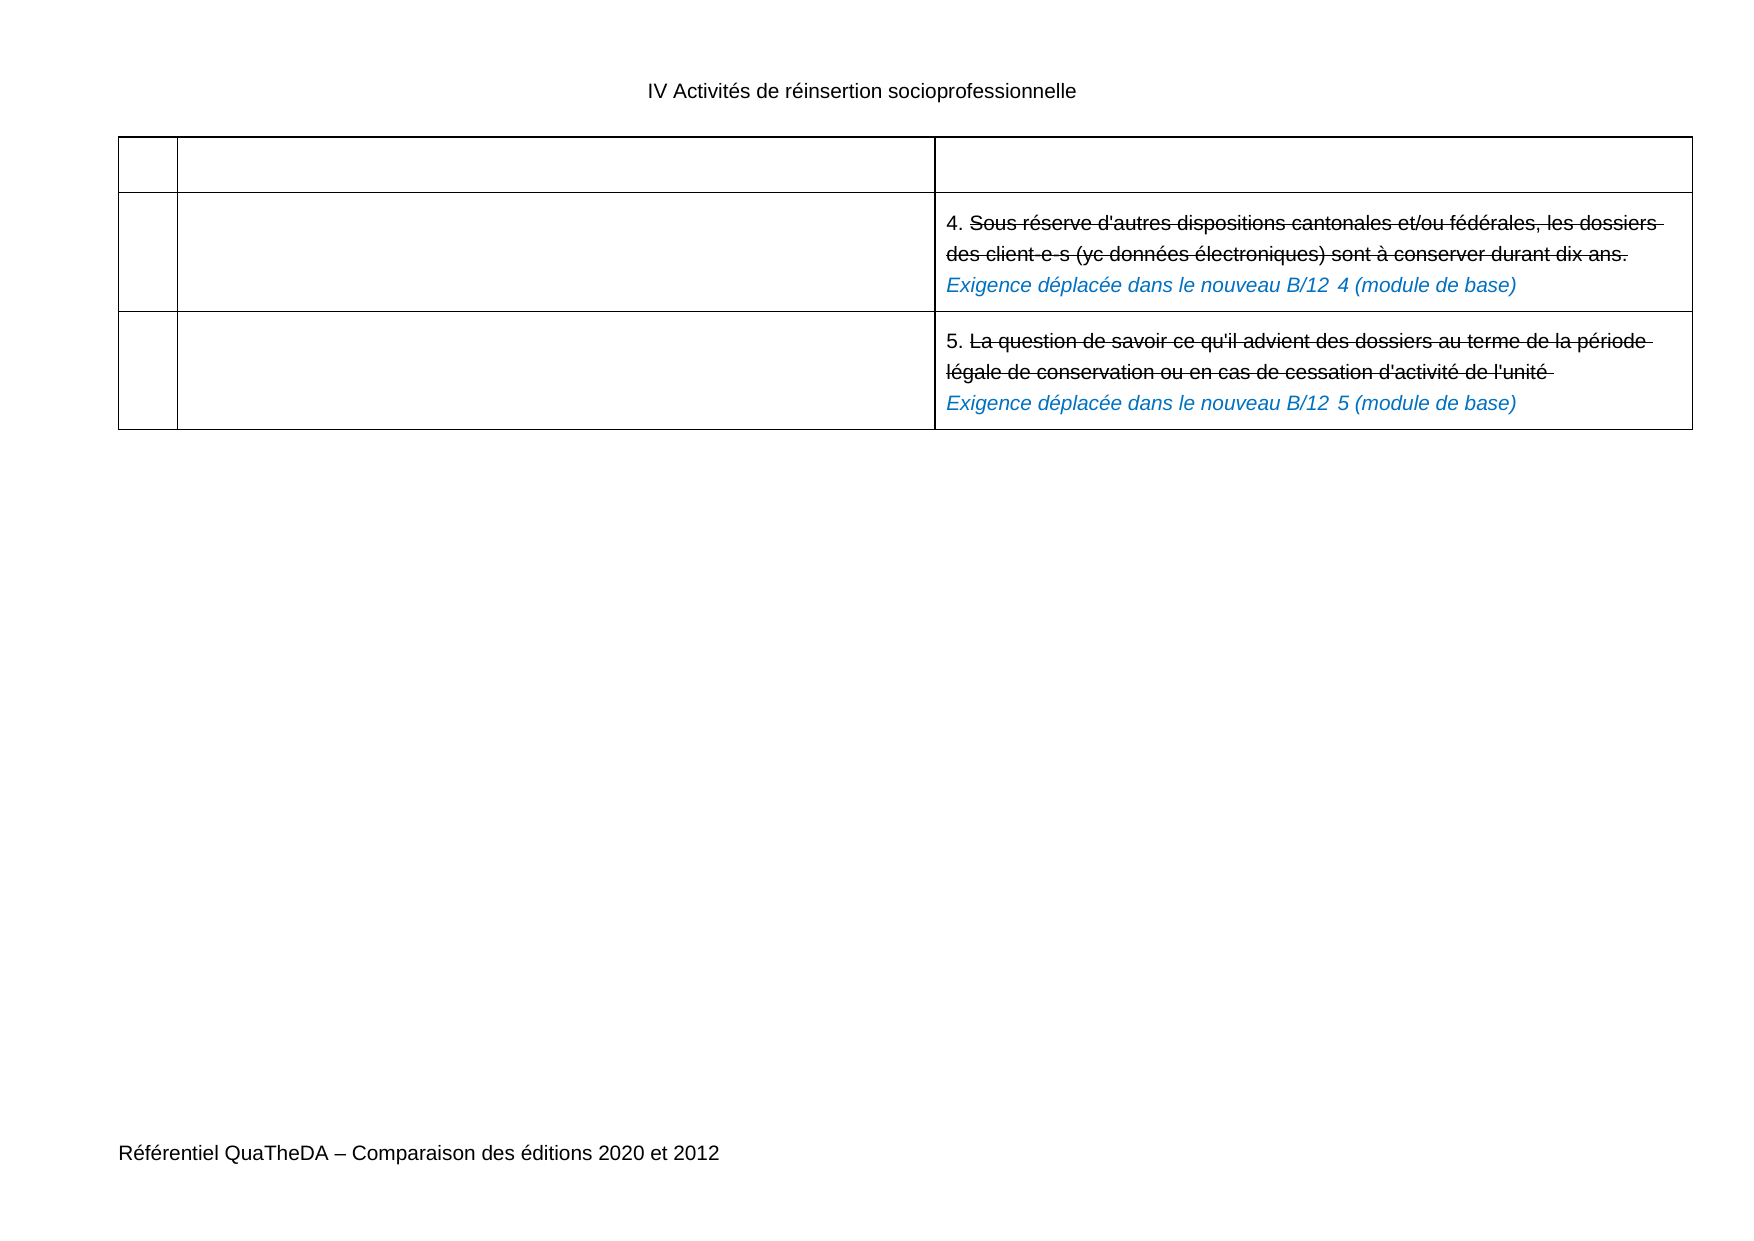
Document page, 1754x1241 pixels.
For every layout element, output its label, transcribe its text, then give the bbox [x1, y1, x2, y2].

table_cell [119, 193, 177, 311]
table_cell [936, 138, 1692, 192]
table_cell 4. Sous réserve d'autres dispositions cantonales et/ou fédérales, les dossiers des client-e-s (yc données électroniques) sont à conserver durant dix ans. Exigence déplacée dans le nouveau B/12 4 (module de base) [936, 193, 1692, 311]
table_cell 2 [119, 138, 177, 192]
table_cell [178, 312, 934, 429]
table_cell [178, 193, 934, 311]
table_cell 5. La question de savoir ce qu'il advient des dossiers au terme de la période légale de conservation ou en cas de cessation d'activité de l'unité Exigence déplacée dans le nouveau B/12 5 (module de base) [936, 312, 1692, 429]
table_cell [178, 138, 934, 192]
table_cell [119, 312, 177, 429]
